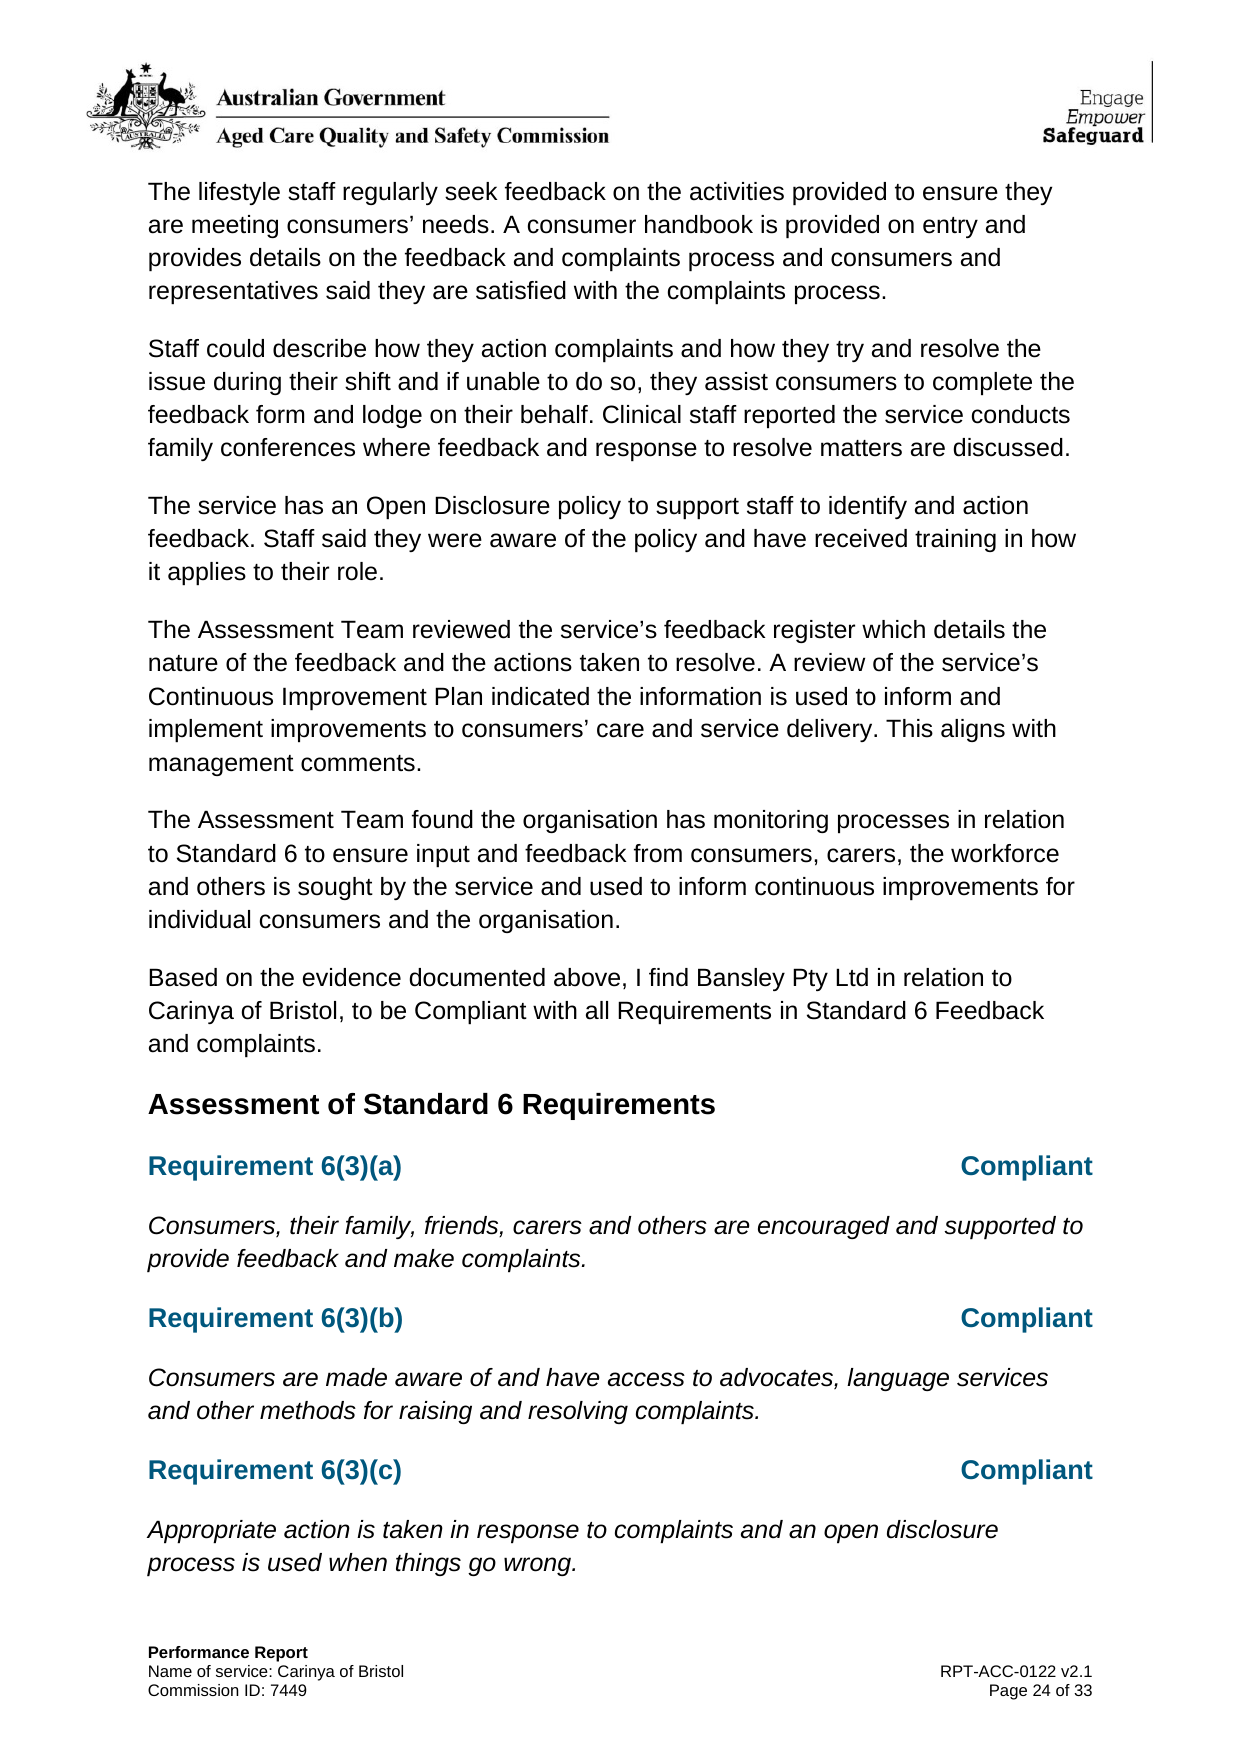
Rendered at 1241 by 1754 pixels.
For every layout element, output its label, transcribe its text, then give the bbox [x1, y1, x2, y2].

subtitle Assessment of Standard 6 Requirements [148, 1087, 1092, 1120]
list Staff could describe how they action complaints and how they try and resolve the issue during their shift and if unable to do so, they assist consumers to complete the feedback form and lodge on their behalf. Clinical staff reported the service conducts family conferences where feedback and response to resolve matters are discussed. [148, 334, 1092, 462]
subtitle Requirement 6(3)(b) Compliant [148, 1302, 1092, 1333]
list The service has an Open Disclosure policy to support staff to identify and action feedback. Staff said they were aware of the policy and have received training in how it applies to their role. [148, 491, 1092, 586]
list The Assessment Team found the organisation has monitoring processes in relation to Standard 6 to ensure input and feedback from consumers, carers, the workforce and others is sought by the service and used to inform continuous improvements for individual consumers and the organisation. [148, 806, 1092, 933]
list The Assessment Team reviewed the service’s feedback register which details the nature of the feedback and the actions taken to resolve. A review of the service’s Continuous Improvement Plan indicated the information is used to inform and implement improvements to consumers’ care and service delivery. This aligns with management comments. [148, 615, 1092, 776]
text Appropriate action is taken in response to complaints and an open disclosure process is used when things go wrong. [148, 1515, 1092, 1577]
subtitle Requirement 6(3)(a) Compliant [148, 1150, 1092, 1181]
picture [0, 1, 1241, 171]
text Consumers are made aware of and have access to advocates, language services and other methods for raising and resolving complaints. [148, 1363, 1092, 1425]
list The lifestyle staff regularly seek feedback on the activities provided to ensure they are meeting consumers’ needs. A consumer handbook is provided on entry and provides details on the feedback and complaints process and consumers and representatives said they are satisfied with the complaints process. [148, 177, 1093, 305]
subtitle Requirement 6(3)(c) Compliant [148, 1454, 1092, 1485]
subtitle Based on the evidence documented above, I find Bansley Pty Ltd in relation to Carinya of Bristol, to be Compliant with all Requirements in Standard 6 Feedback and complaints. [148, 963, 1092, 1057]
text Consumers, their family, friends, carers and others are encouraged and supported to provide feedback and make complaints. [148, 1211, 1092, 1273]
